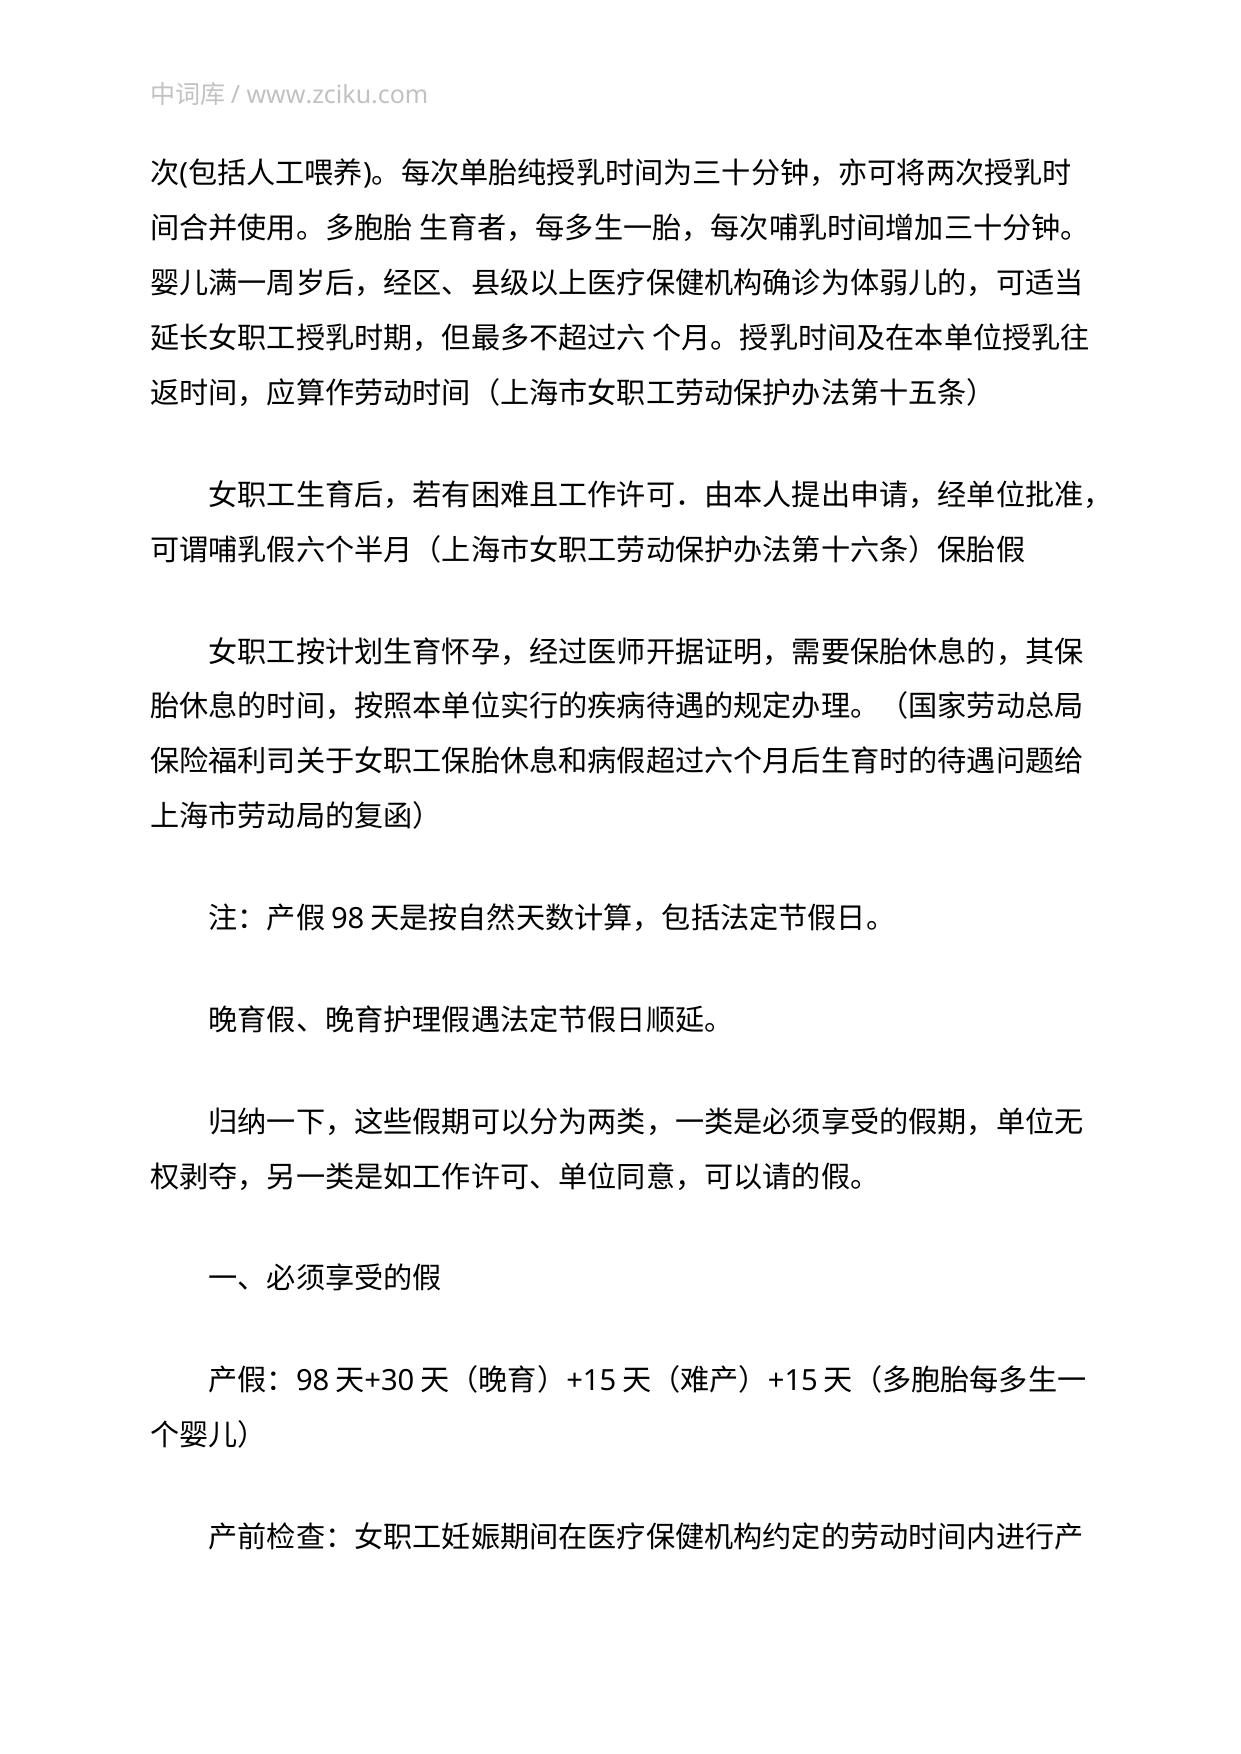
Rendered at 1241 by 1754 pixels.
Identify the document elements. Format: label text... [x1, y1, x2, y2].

text 注：产假98天是按自然天数计算，包括法定节假日。 [150, 894, 1090, 937]
text 女职工按计划生育怀孕，经过医师开据证明，需要保胎休息的，其保胎休息的时间，按照本单位实行的疾病待遇的规定办理。（国家劳动总局保险福利司关于女职工保胎休息和病假超过六个月后生育时的待遇问题给上海市劳动局的复函） [150, 628, 1090, 835]
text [150, 1513, 1090, 1556]
text 一、必须享受的假 [150, 1255, 1090, 1297]
text 晚育假、晚育护理假遇法定节假日顺延。 [150, 997, 1090, 1039]
text 产假：98天+30天（晚育）+15天（难产）+15天（多胞胎每多生一个婴儿） [150, 1357, 1090, 1454]
text 女职工生育后，若有困难且工作许可．由本人提出申请，经单位批准，可谓哺乳假六个半月（上海市女职工劳动保护办法第十六条）保胎假 [150, 471, 1090, 569]
text 归纳一下，这些假期可以分为两类，一类是必须享受的假期，单位无权剥夺，另一类是如工作许可、单位同意，可以请的假。 [150, 1098, 1090, 1196]
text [150, 150, 1090, 412]
